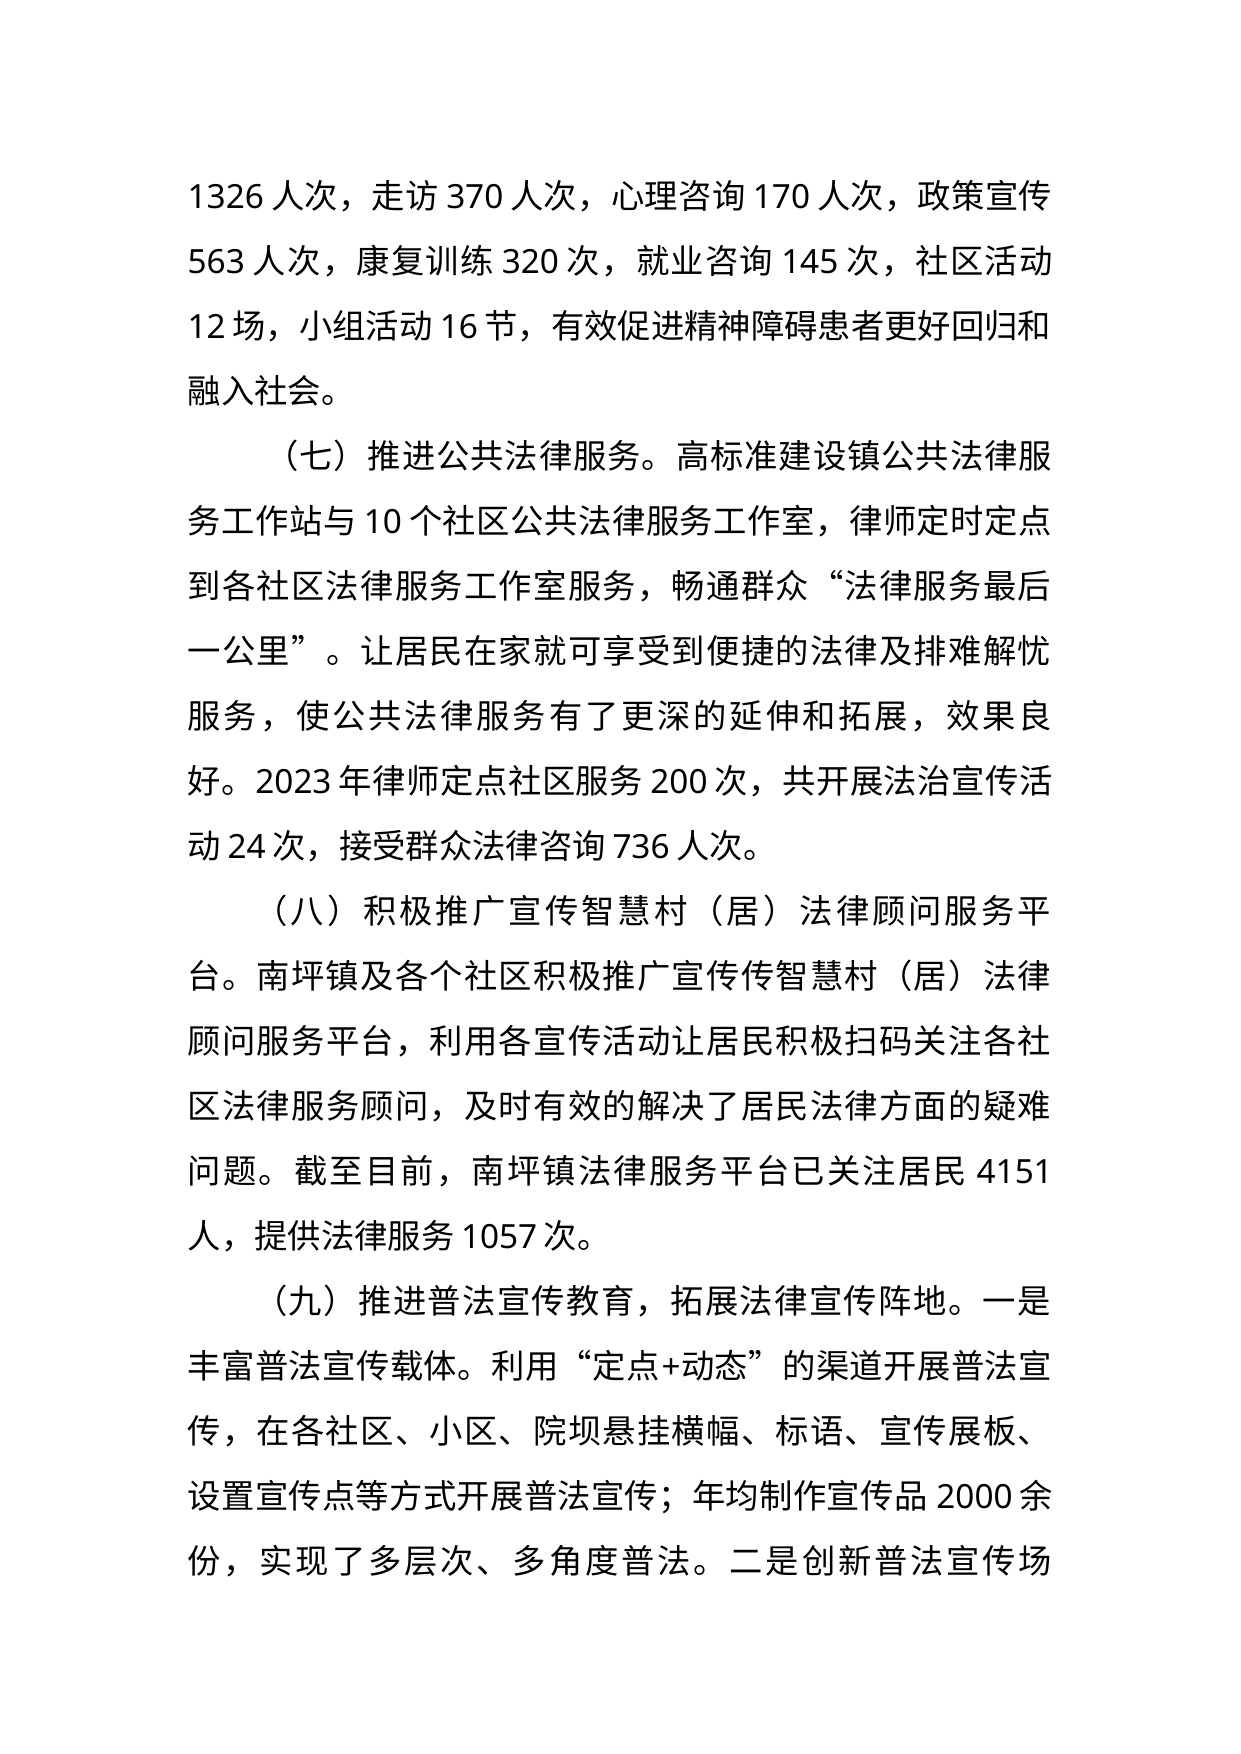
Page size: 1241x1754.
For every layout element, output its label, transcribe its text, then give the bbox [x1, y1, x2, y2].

list （七）推进公共法律服务。高标准建设镇公共法律服务工作站与10个社区公共法律服务工作室，律师定时定点到各社区法律服务工作室服务，畅通群众“法律服务最后一公里”。让居民在家就可享受到便捷的法律及排难解忧服务，使公共法律服务有了更深的延伸和拓展，效果良好。2023年律师定点社区服务200次，共开展法治宣传活动24次，接受群众法律咨询736人次。 [187, 422, 1053, 877]
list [187, 1267, 1053, 1592]
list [187, 162, 1053, 422]
list （八）积极推广宣传智慧村（居）法律顾问服务平台。南坪镇及各个社区积极推广宣传传智慧村（居）法律顾问服务平台，利用各宣传活动让居民积极扫码关注各社区法律服务顾问，及时有效的解决了居民法律方面的疑难问题。截至目前，南坪镇法律服务平台已关注居民4151人，提供法律服务1057次。 [187, 877, 1053, 1267]
